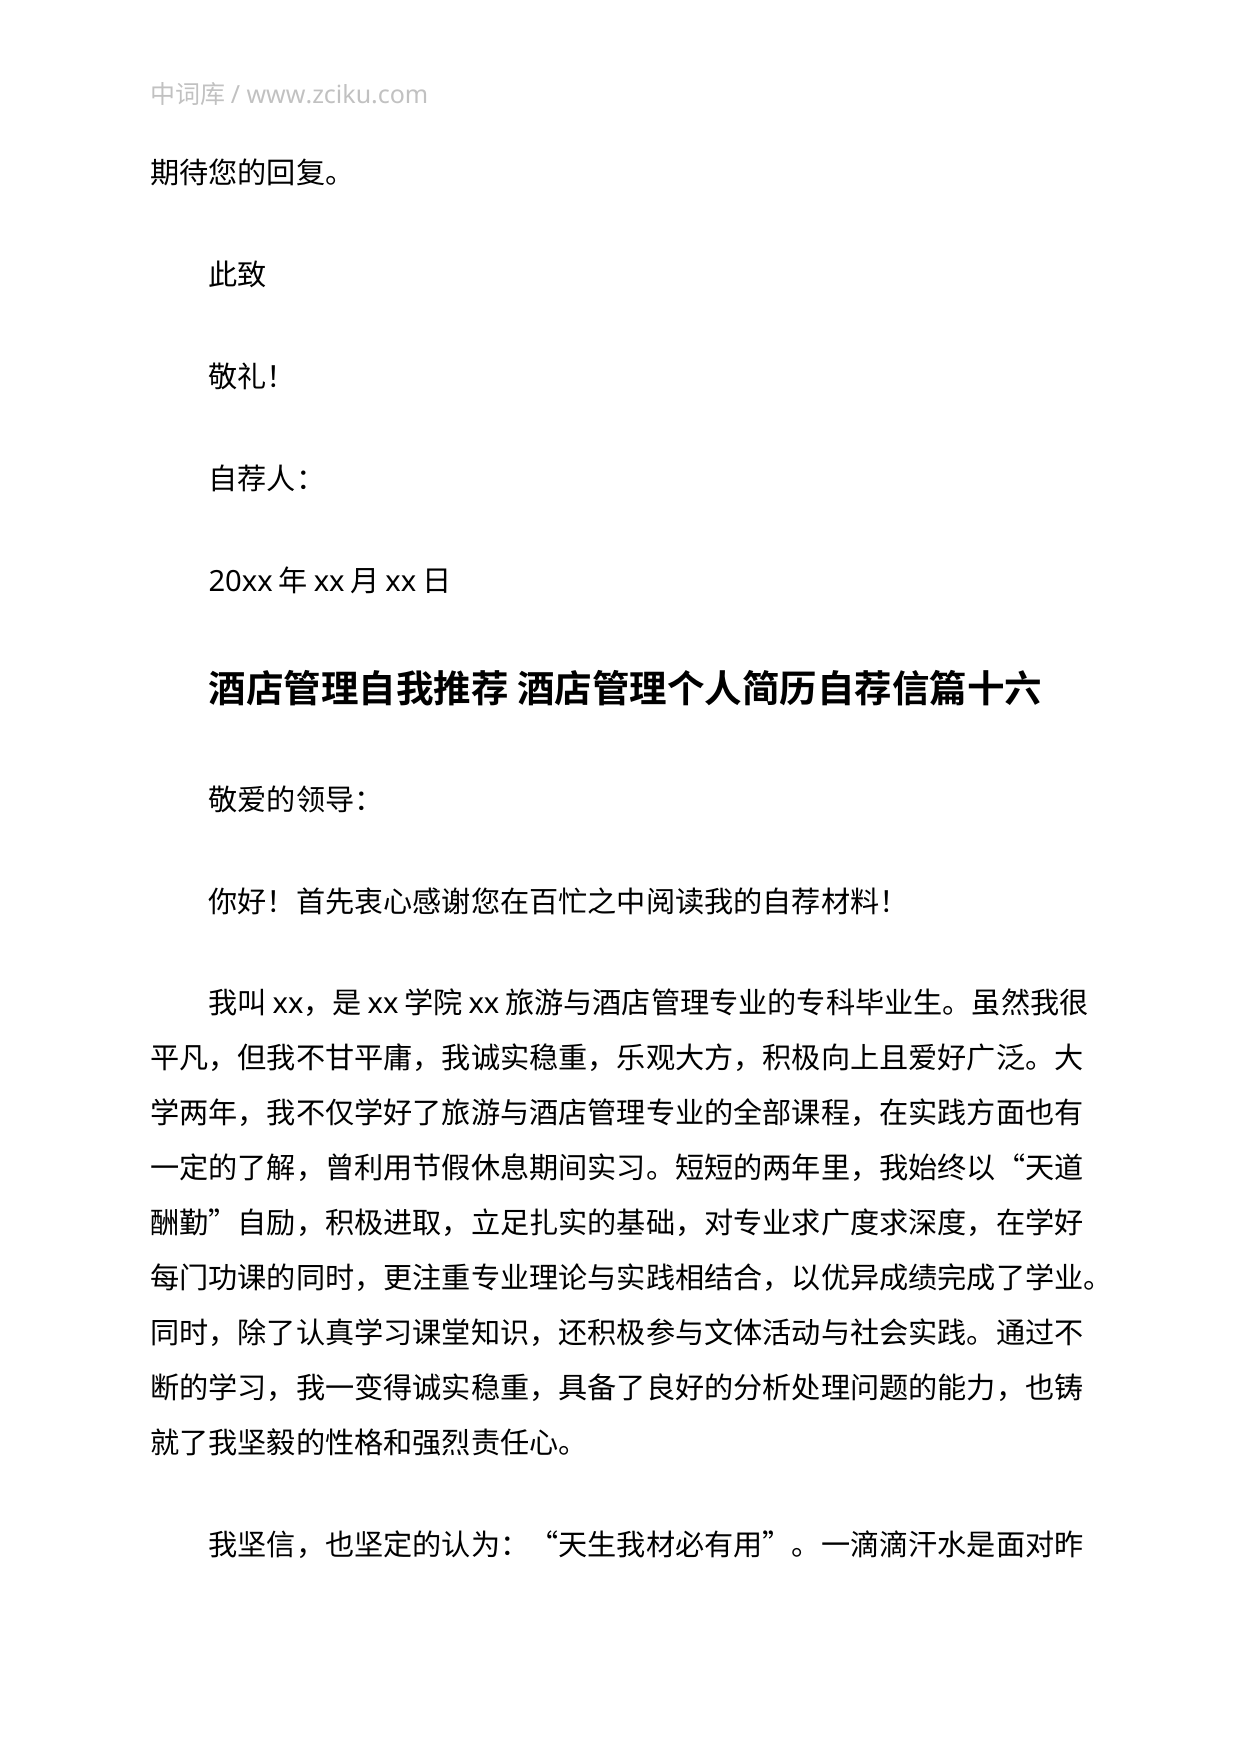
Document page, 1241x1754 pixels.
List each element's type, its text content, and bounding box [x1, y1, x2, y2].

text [150, 150, 1090, 192]
text 自荐人： [150, 455, 1090, 498]
text 敬礼！ [150, 353, 1090, 396]
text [150, 1521, 1090, 1563]
text 敬爱的领导： [150, 776, 1090, 819]
text 我叫xx，是xx学院xx旅游与酒店管理专业的专科毕业生。虽然我很平凡，但我不甘平庸，我诚实稳重，乐观大方，积极向上且爱好广泛。大学两年，我不仅学好了旅游与酒店管理专业的全部课程，在实践方面也有一定的了解，曾利用节假休息期间实习。短短的两年里，我始终以“天道酬勤”自励，积极进取，立足扎实的基础，对专业求广度求深度，在学好每门功课的同时，更注重专业理论与实践相结合，以优异成绩完成了学业。同时，除了认真学习课堂知识，还积极参与文体活动与社会实践。通过不断的学习，我一变得诚实稳重，具备了良好的分析处理问题的能力，也铸就了我坚毅的性格和强烈责任心。 [150, 980, 1090, 1462]
text 此致 [150, 252, 1090, 294]
text 酒店管理自我推荐 酒店管理个人简历自荐信篇十六 [150, 659, 1090, 713]
text 20xx年xx月xx日 [150, 557, 1090, 599]
text 你好！首先衷心感谢您在百忙之中阅读我的自荐材料！ [150, 878, 1090, 921]
